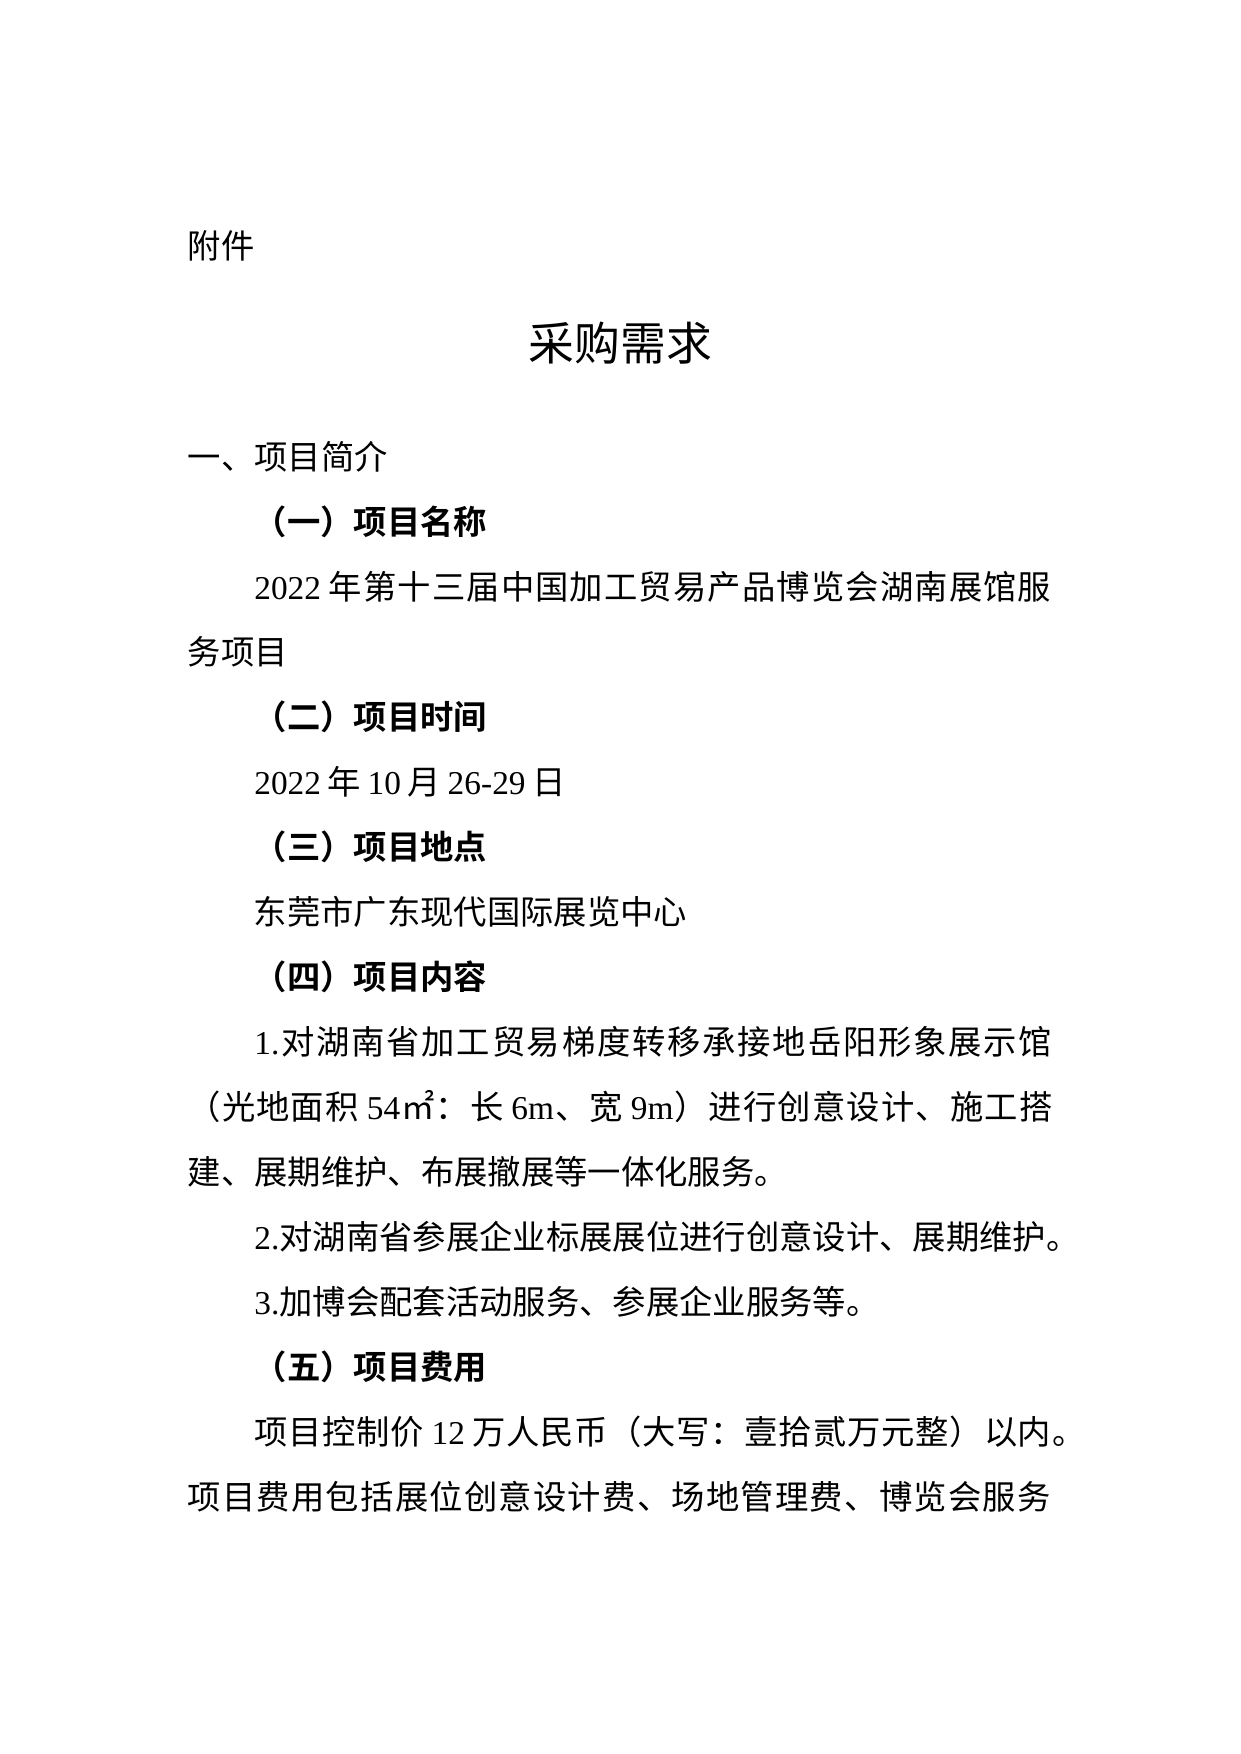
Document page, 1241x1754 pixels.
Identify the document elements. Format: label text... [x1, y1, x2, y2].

text （二）项目时间 [187, 682, 1053, 747]
text （五）项目费用 [187, 1332, 1053, 1397]
text （三）项目地点 [187, 812, 1053, 877]
text 3.加博会配套活动服务、参展企业服务等。 [187, 1267, 1053, 1332]
text 采购需求 [187, 292, 1053, 389]
text 2022年第十三届中国加工贸易产品博览会湖南展馆服务项目 [187, 552, 1053, 682]
text 1.对湖南省加工贸易梯度转移承接地岳阳形象展示馆（光地面积54㎡：长6m、宽9m）进行创意设计、施工搭建、展期维护、布展撤展等一体化服务。 [187, 1007, 1053, 1202]
text 一、项目简介 [187, 422, 1053, 487]
text 东莞市广东现代国际展览中心 [187, 877, 1053, 942]
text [187, 1397, 1053, 1527]
text 2022年10月26-29日 [187, 747, 1053, 812]
text （四）项目内容 [187, 942, 1053, 1007]
text （一）项目名称 [187, 487, 1053, 552]
text 附件 [187, 219, 1053, 268]
text 2.对湖南省参展企业标展展位进行创意设计、展期维护。 [187, 1202, 1053, 1267]
